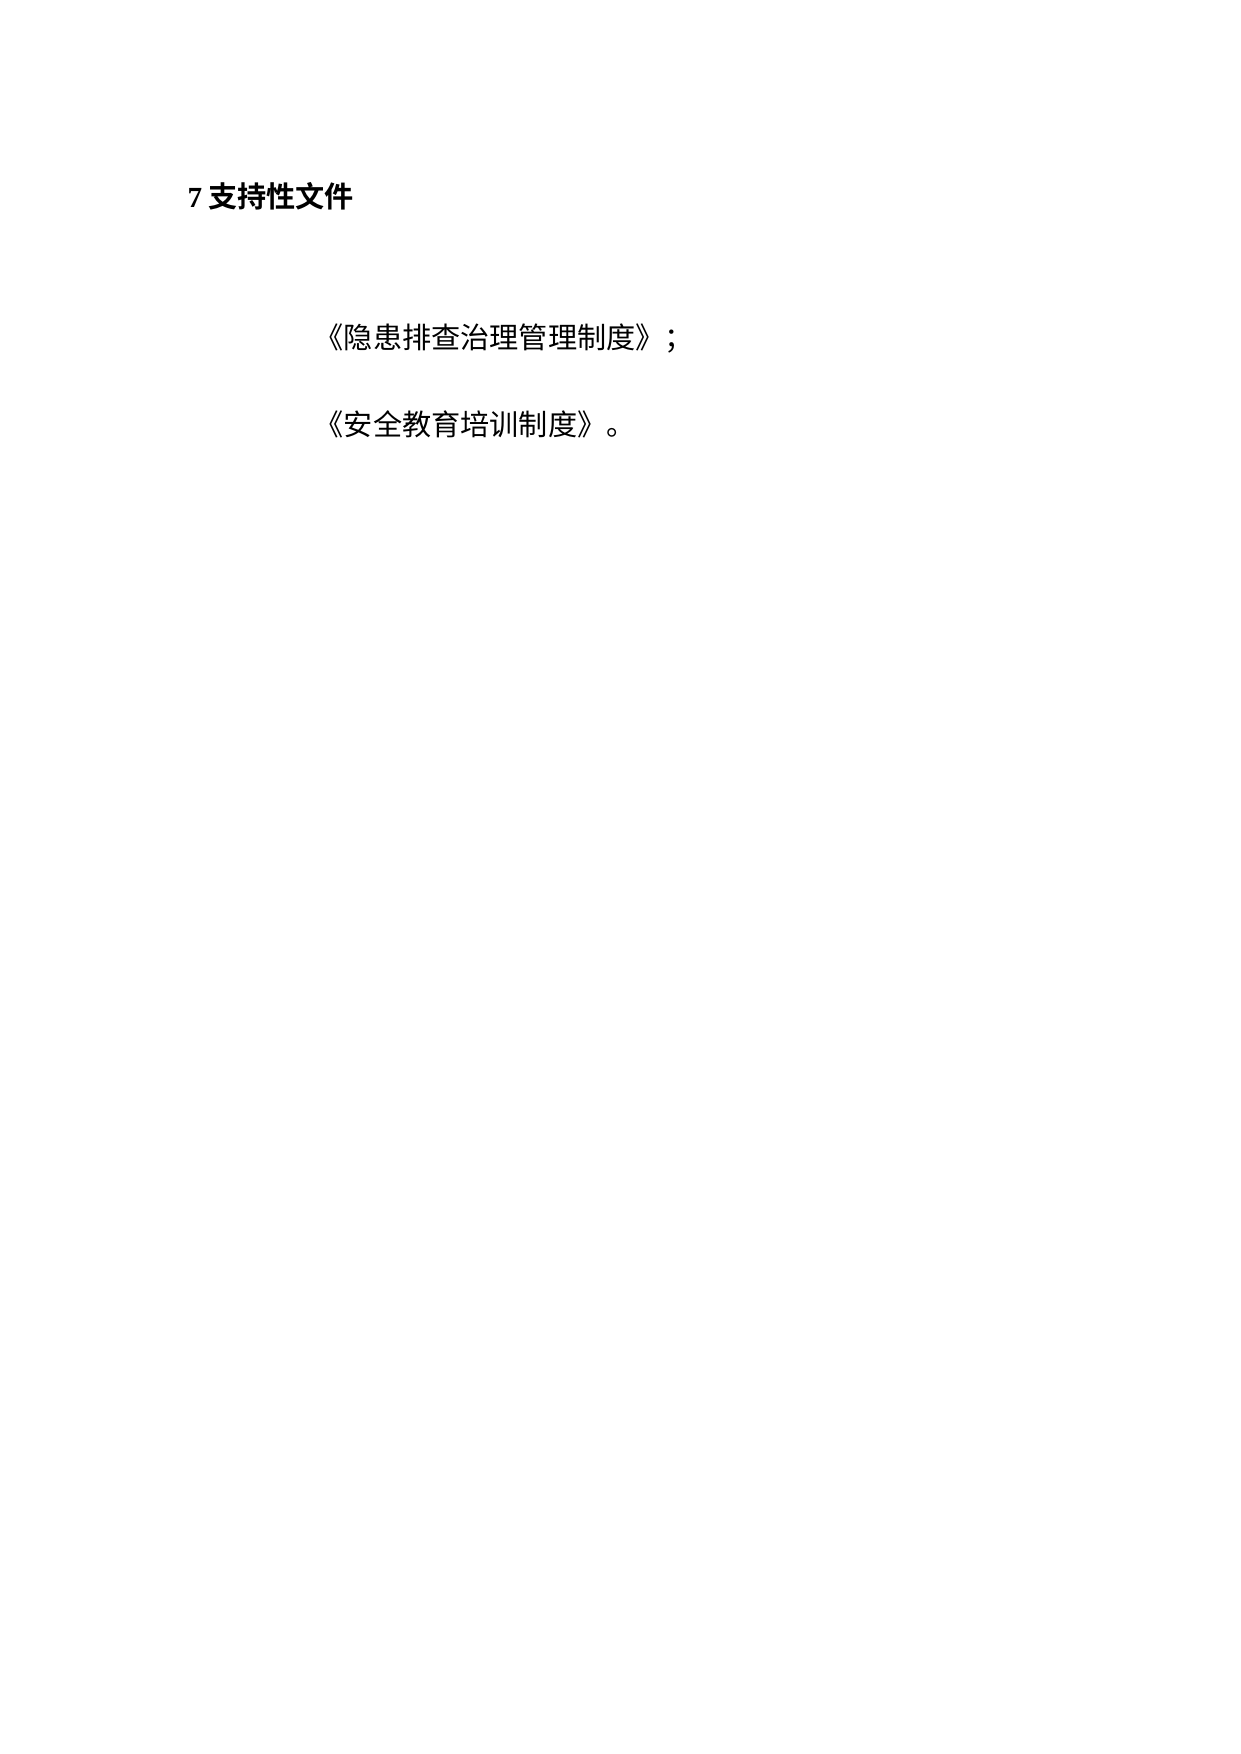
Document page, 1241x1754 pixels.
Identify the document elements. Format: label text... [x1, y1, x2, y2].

text 《安全教育培训制度》。 [187, 390, 1053, 455]
text 《隐患排查治理管理制度》； [187, 304, 1053, 369]
subtitle 7支持性文件 [187, 162, 1053, 227]
